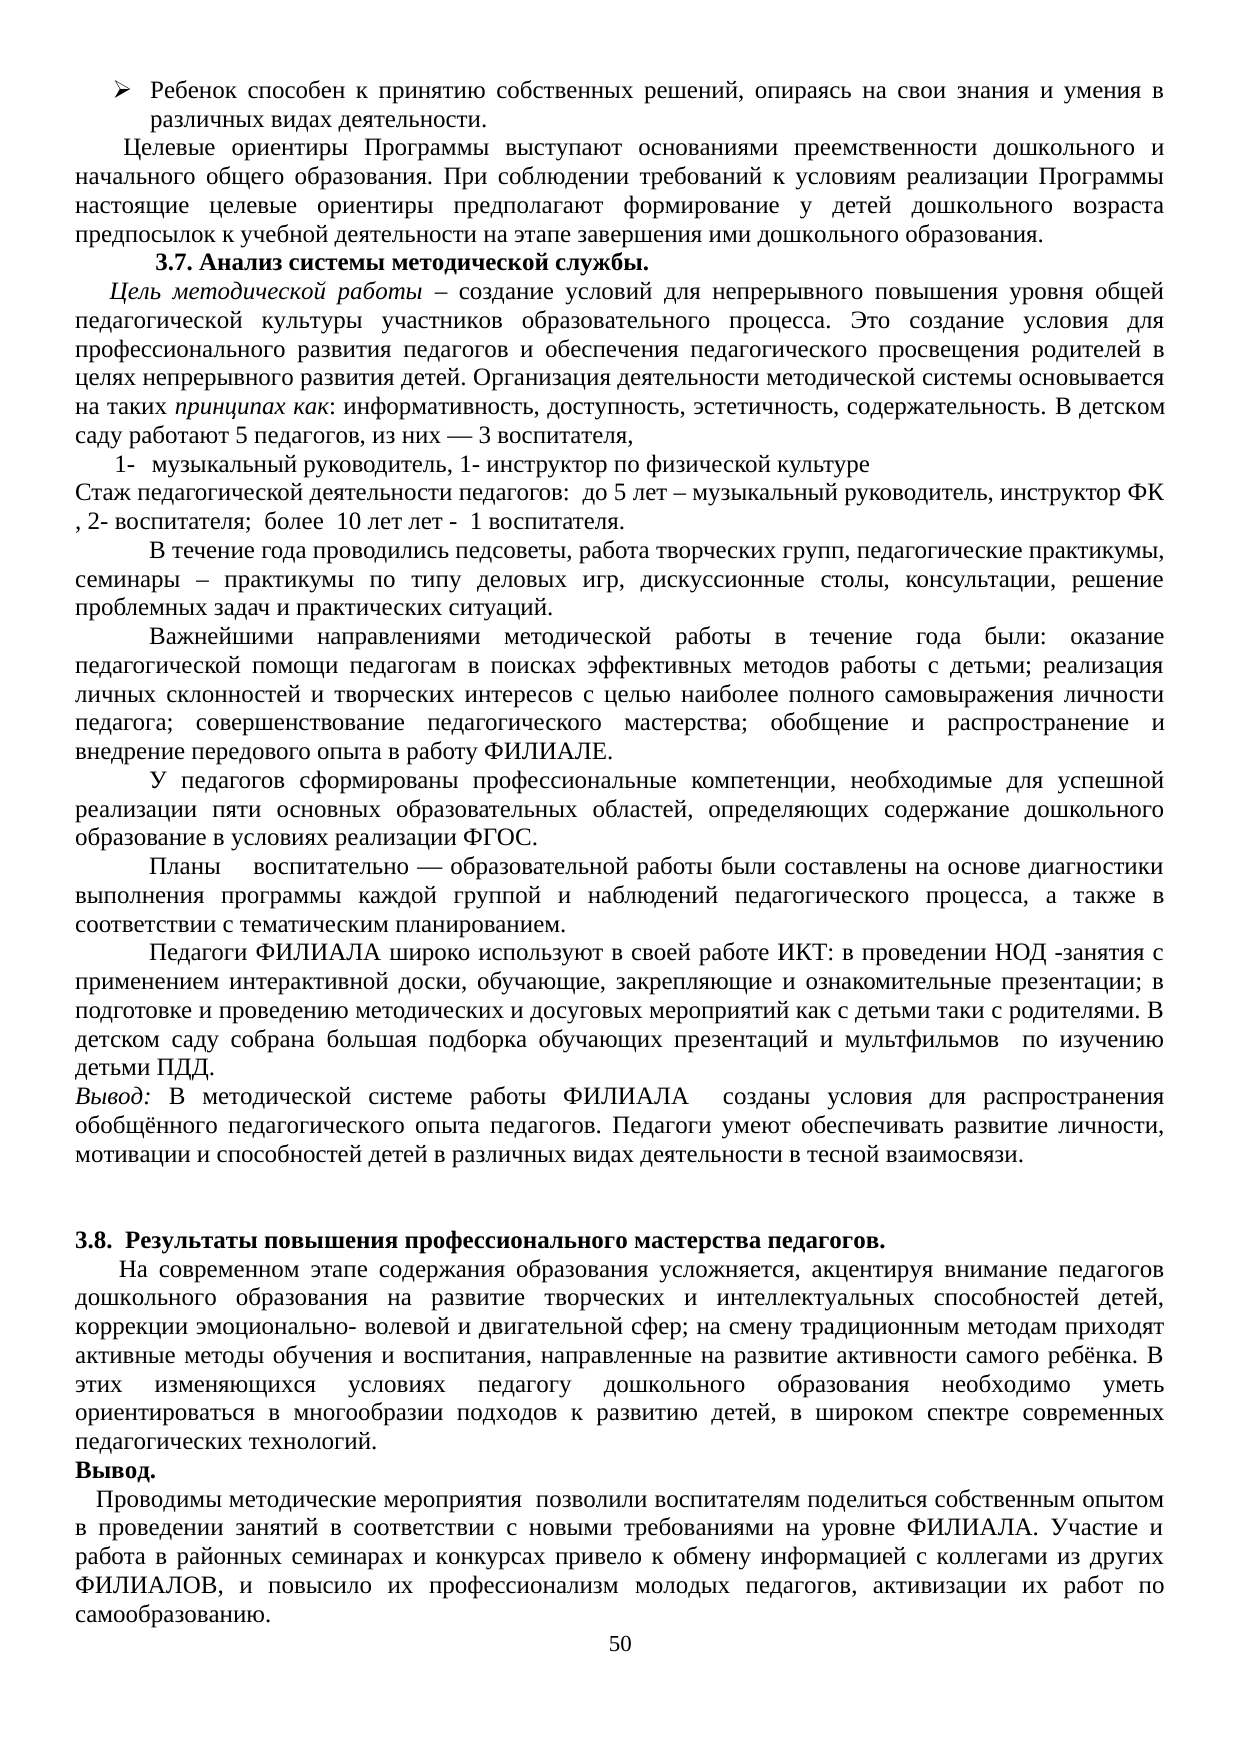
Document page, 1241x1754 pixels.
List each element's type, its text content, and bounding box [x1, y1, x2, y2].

text В течение года проводились педсоветы, работа творческих групп, педагогические практикумы, семинары – практикумы по типу деловых игр, дискуссионные столы, консультации, решение проблемных задач и практических ситуаций. [75, 535, 1165, 621]
text Планы воспитательно — образовательной работы были составлены на основе диагностики выполнения программы каждой группой и наблюдений педагогического процесса, а также в соответствии с тематическим планированием. [75, 851, 1165, 937]
text Педагоги ФИЛИАЛА широко используют в своей работе ИКТ: в проведении НОД -занятия с применением интерактивной доски, обучающие, закрепляющие и ознакомительные презентации; в подготовке и проведению методических и досуговых мероприятий как с детьми таки с родителями. В детском саду собрана большая подборка обучающих презентаций и мультфильмов по изучению детьми ПДД. [75, 937, 1165, 1081]
text На современном этапе содержания образования усложняется, акцентируя внимание педагогов дошкольного образования на развитие творческих и интеллектуальных способностей детей, коррекции эмоционально- волевой и двигательной сфер; на смену традиционным методам приходят активные методы обучения и воспитания, направленные на развитие активности самого ребёнка. В этих изменяющихся условиях педагогу дошкольного образования необходимо уметь ориентироваться в многообразии подходов к развитию детей, в широком спектре современных педагогических технологий. [75, 1254, 1165, 1455]
text Целевые ориентиры Программы выступают основаниями преемственности дошкольного и начального общего образования. При соблюдении требований к условиям реализации Программы настоящие целевые ориентиры предполагают формирование у детей дошкольного возраста предпосылок к учебной деятельности на этапе завершения ими дошкольного образования. [75, 132, 1165, 247]
text Вывод. [75, 1455, 1165, 1484]
text Стаж педагогической деятельности педагогов: до 5 лет – музыкальный руководитель, инструктор ФК , 2- воспитателя; более 10 лет лет - 1 воспитателя. [75, 477, 1165, 535]
list Ребенок способен к принятию собственных решений, опираясь на свои знания и умения в различных видах деятельности. [112, 75, 1165, 132]
text Вывод: В методической системе работы ФИЛИАЛА созданы условия для распространения обобщённого педагогического опыта педагогов. Педагоги умеют обеспечивать развитие личности, мотивации и способностей детей в различных видах деятельности в тесной взаимосвязи. [75, 1081, 1165, 1167]
text Важнейшими направлениями методической работы в течение года были: оказание педагогической помощи педагогам в поисках эффективных методов работы с детьми; реализация личных склонностей и творческих интересов с целью наиболее полного самовыражения личности педагога; совершенствование педагогического мастерства; обобщение и распространение и внедрение передового опыта в работу ФИЛИАЛЕ. [75, 621, 1165, 765]
text Цель методической работы – создание условий для непрерывного повышения уровня общей педагогической культуры участников образовательного процесса. Это создание условия для профессионального развития педагогов и обеспечения педагогического просвещения родителей в целях непрерывного развития детей. Организация деятельности методической системы основывается на таких принципах как: информативность, доступность, эстетичность, содержательность. В детском саду работают 5 педагогов, из них — 3 воспитателя, [75, 276, 1165, 449]
text 3.7. Анализ системы методической службы. [75, 247, 1165, 276]
text 3.8. Результаты повышения профессионального мастерства педагогов. [75, 1225, 1165, 1254]
text Проводимы методические мероприятия позволили воспитателям поделиться собственным опытом в проведении занятий в соответствии с новыми требованиями на уровне ФИЛИАЛА. Участие и работа в районных семинарах и конкурсах привело к обмену информацией с коллегами из других ФИЛИАЛОВ, и повысило их профессионализм молодых педагогов, активизации их работ по самообразованию. [75, 1484, 1165, 1627]
list музыкальный руководитель, 1- инструктор по физической культуре [114, 449, 1165, 477]
text У педагогов сформированы профессиональные компетенции, необходимые для успешной реализации пяти основных образовательных областей, определяющих содержание дошкольного образование в условиях реализации ФГОС. [75, 765, 1165, 851]
